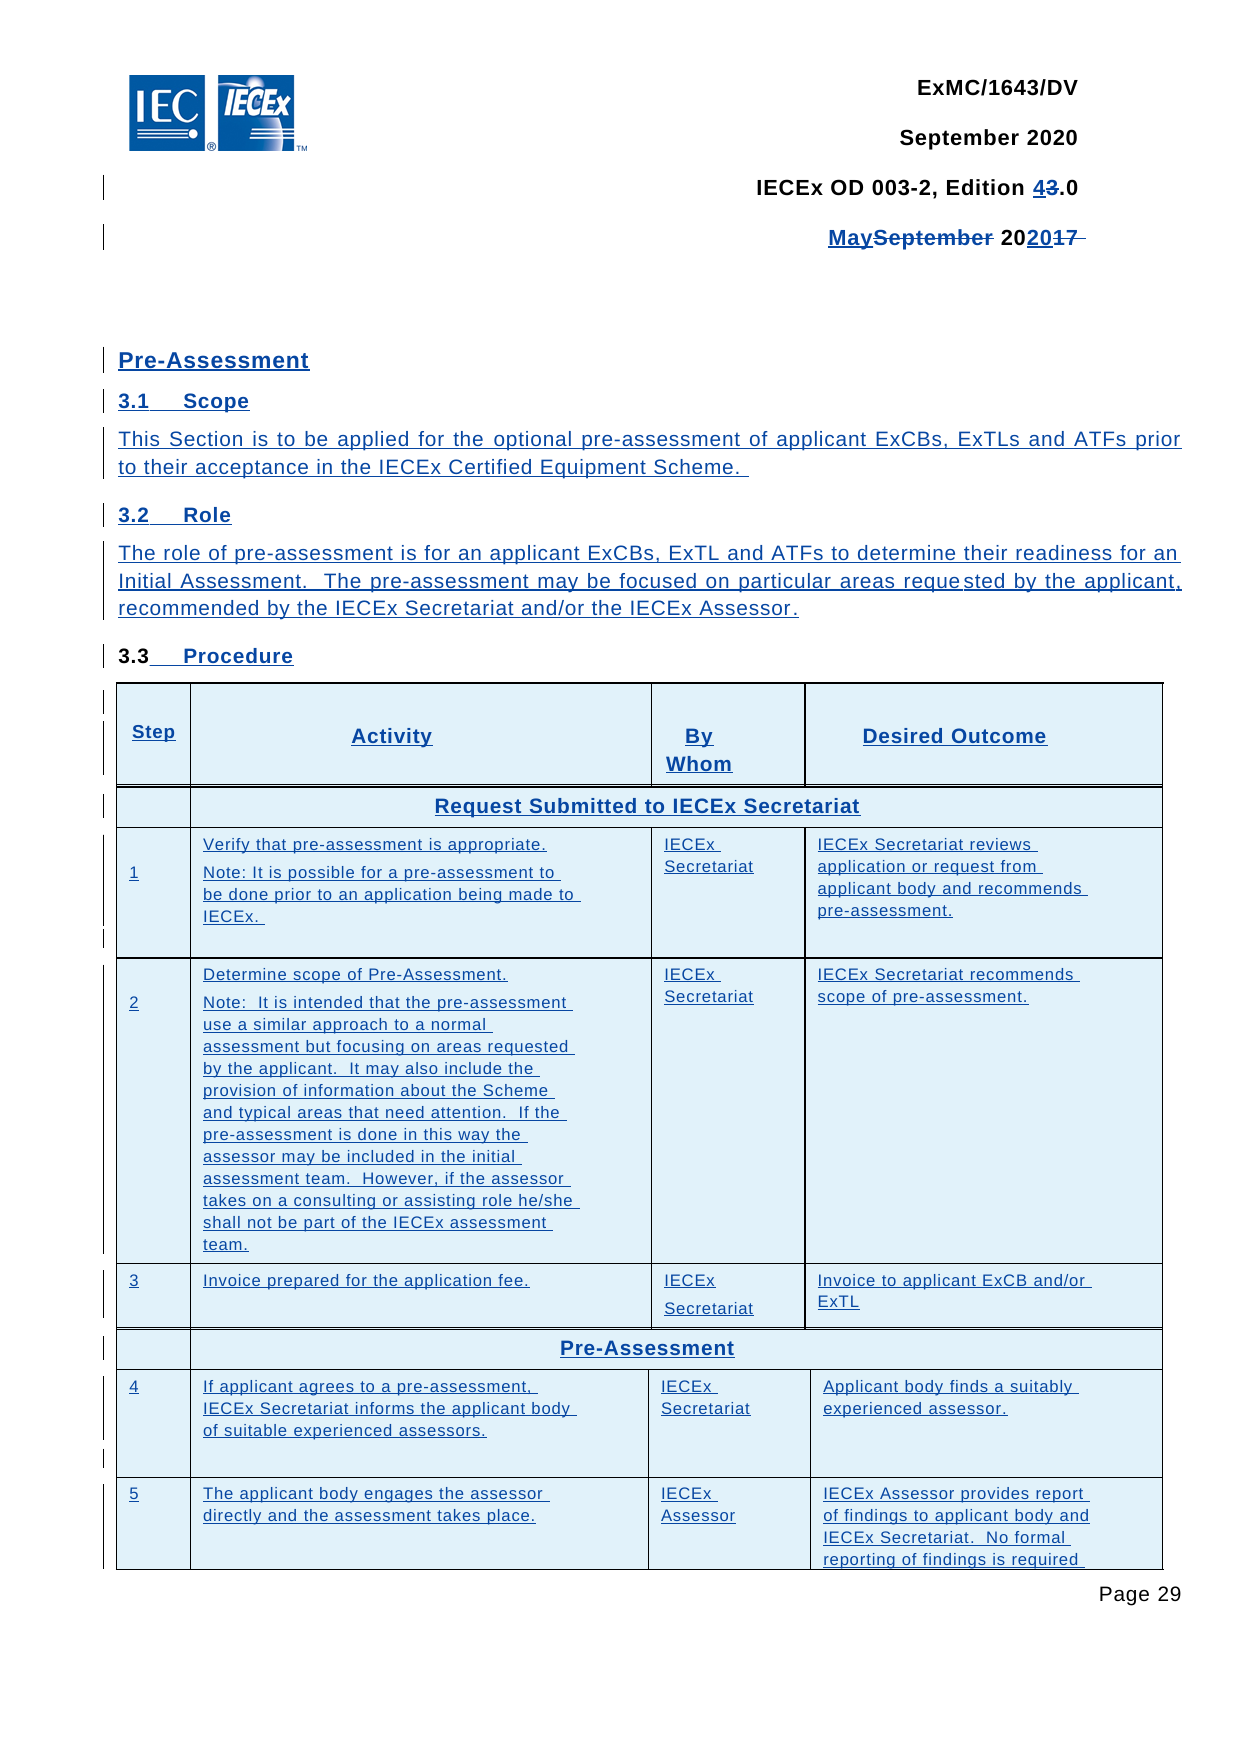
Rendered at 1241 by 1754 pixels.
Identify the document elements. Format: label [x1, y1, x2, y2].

picture [129, 75, 308, 154]
